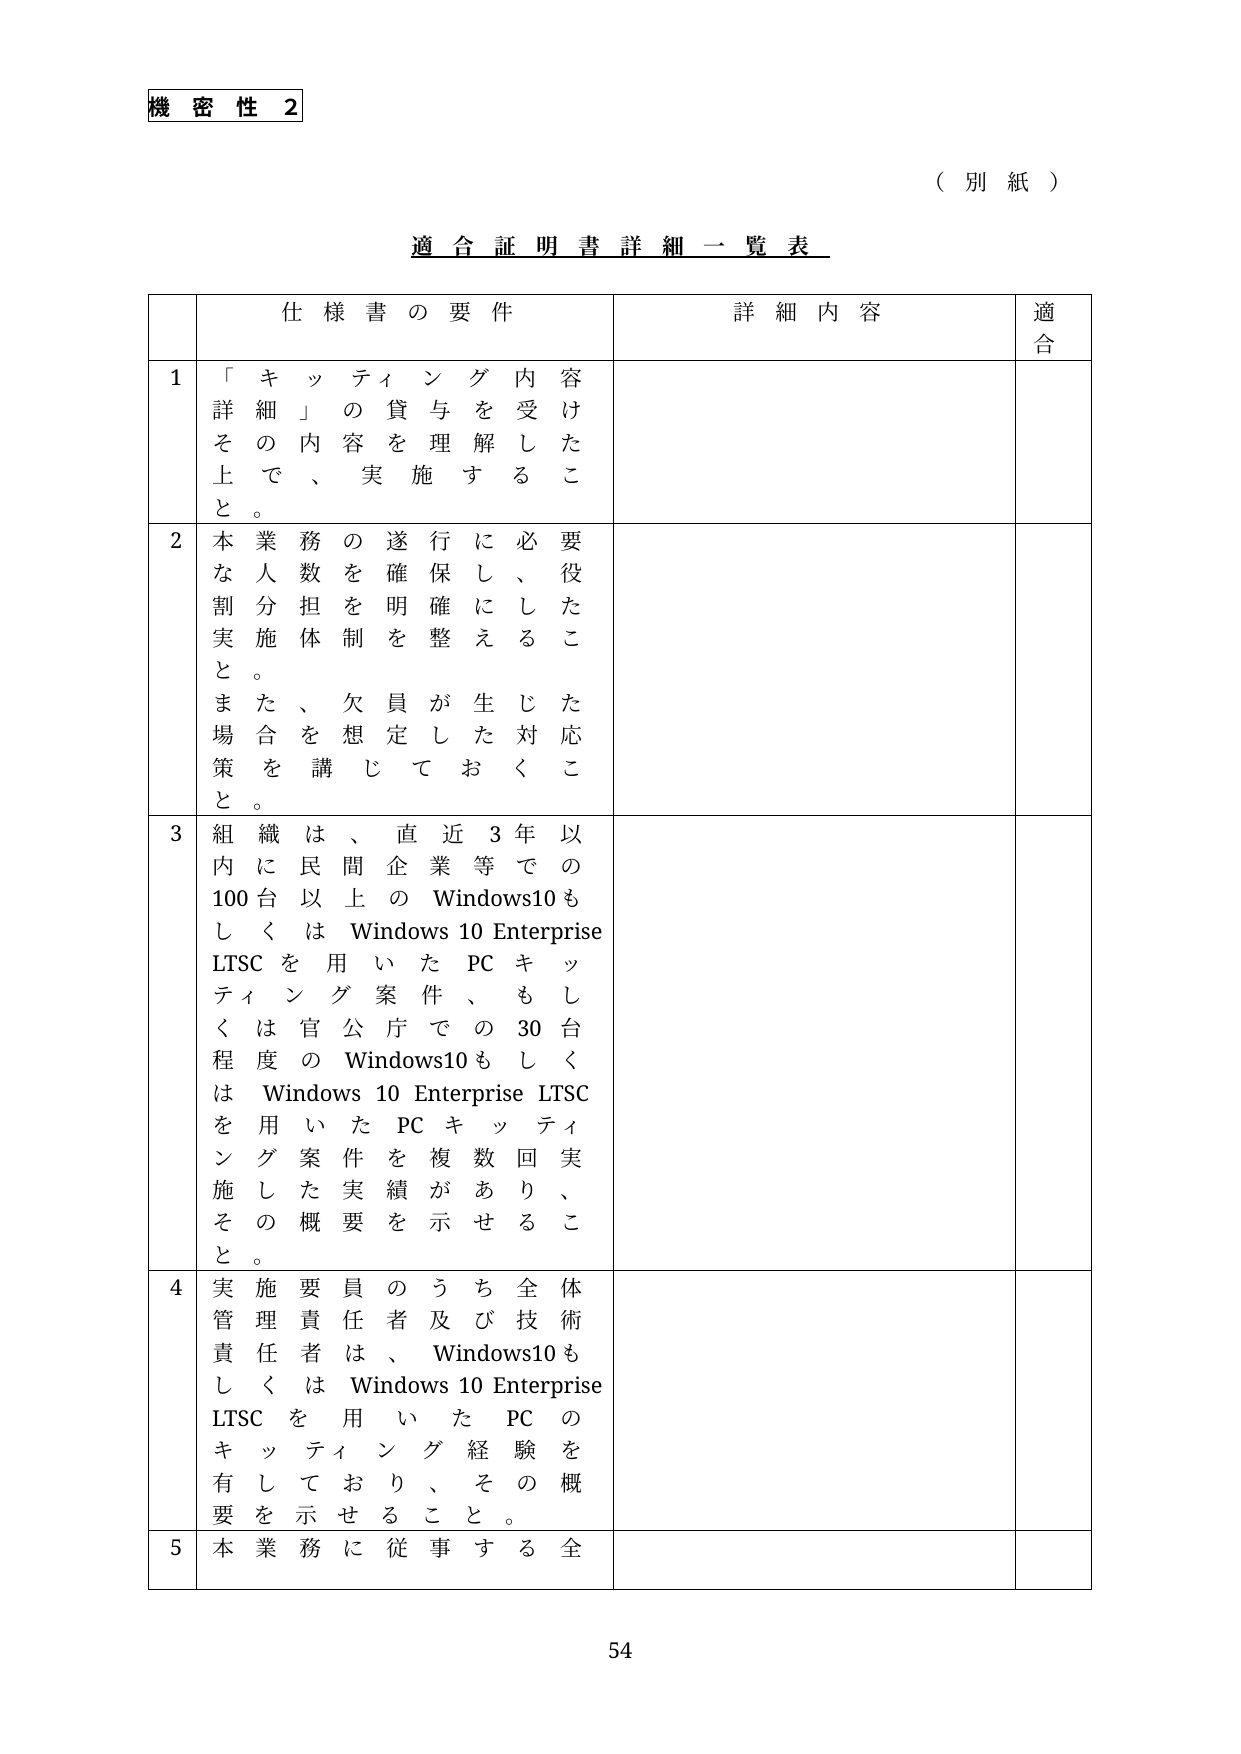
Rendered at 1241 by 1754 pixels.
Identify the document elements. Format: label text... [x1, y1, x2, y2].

table_cell 5 [149, 1531, 196, 1589]
table_header 詳細内容 [614, 295, 1015, 360]
text （別紙） [149, 164, 1091, 197]
table_cell 1 [149, 361, 196, 523]
table_cell 本業務の遂行に必要な人数を確保し、役割分担を明確にした実施体制を整えること。 また、欠員が生じた場合を想定した対応策を講じておくこと。 [197, 524, 613, 815]
table_cell [614, 524, 1015, 815]
table_cell [614, 1271, 1015, 1530]
table_cell 3 [149, 816, 196, 1270]
table_cell [1016, 816, 1091, 1270]
table_cell [614, 816, 1015, 1270]
text 適合証明書詳細一覧表 [149, 229, 1091, 261]
table_cell 4 [149, 1271, 196, 1530]
table_header [149, 295, 196, 360]
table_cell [197, 1531, 613, 1589]
table_cell [1016, 524, 1091, 815]
table_cell 組織は、直近3年以内に民間企業等での100台以上のWindows10もしくはWindows 10 Enterprise LTSCを用いたPCキッティング案件、もしくは官公庁での30台程度のWindows10もしくはWindows 10 Enterprise LTSCを用いたPCキッティング案件を複数回実施した実績があり、その概要を示せること。 [197, 816, 613, 1270]
table_cell [1016, 1271, 1091, 1530]
table_cell [614, 1531, 1015, 1589]
table_cell [614, 361, 1015, 523]
table_header 適合 [1016, 295, 1091, 360]
table_cell [1016, 1531, 1091, 1589]
table_cell 実施要員のうち全体管理責任者及び技術責任者は、Windows10もしくはWindows 10 Enterprise LTSCを用いたPCのキッティング経験を有しており、その概要を示せること。 [197, 1271, 613, 1530]
table_cell 2 [149, 524, 196, 815]
table_cell [1016, 361, 1091, 523]
table_header 仕様書の要件 [197, 295, 613, 360]
table_cell 「キッティング内容詳細」の貸与を受けその内容を理解した上で、実施すること。 [197, 361, 613, 523]
